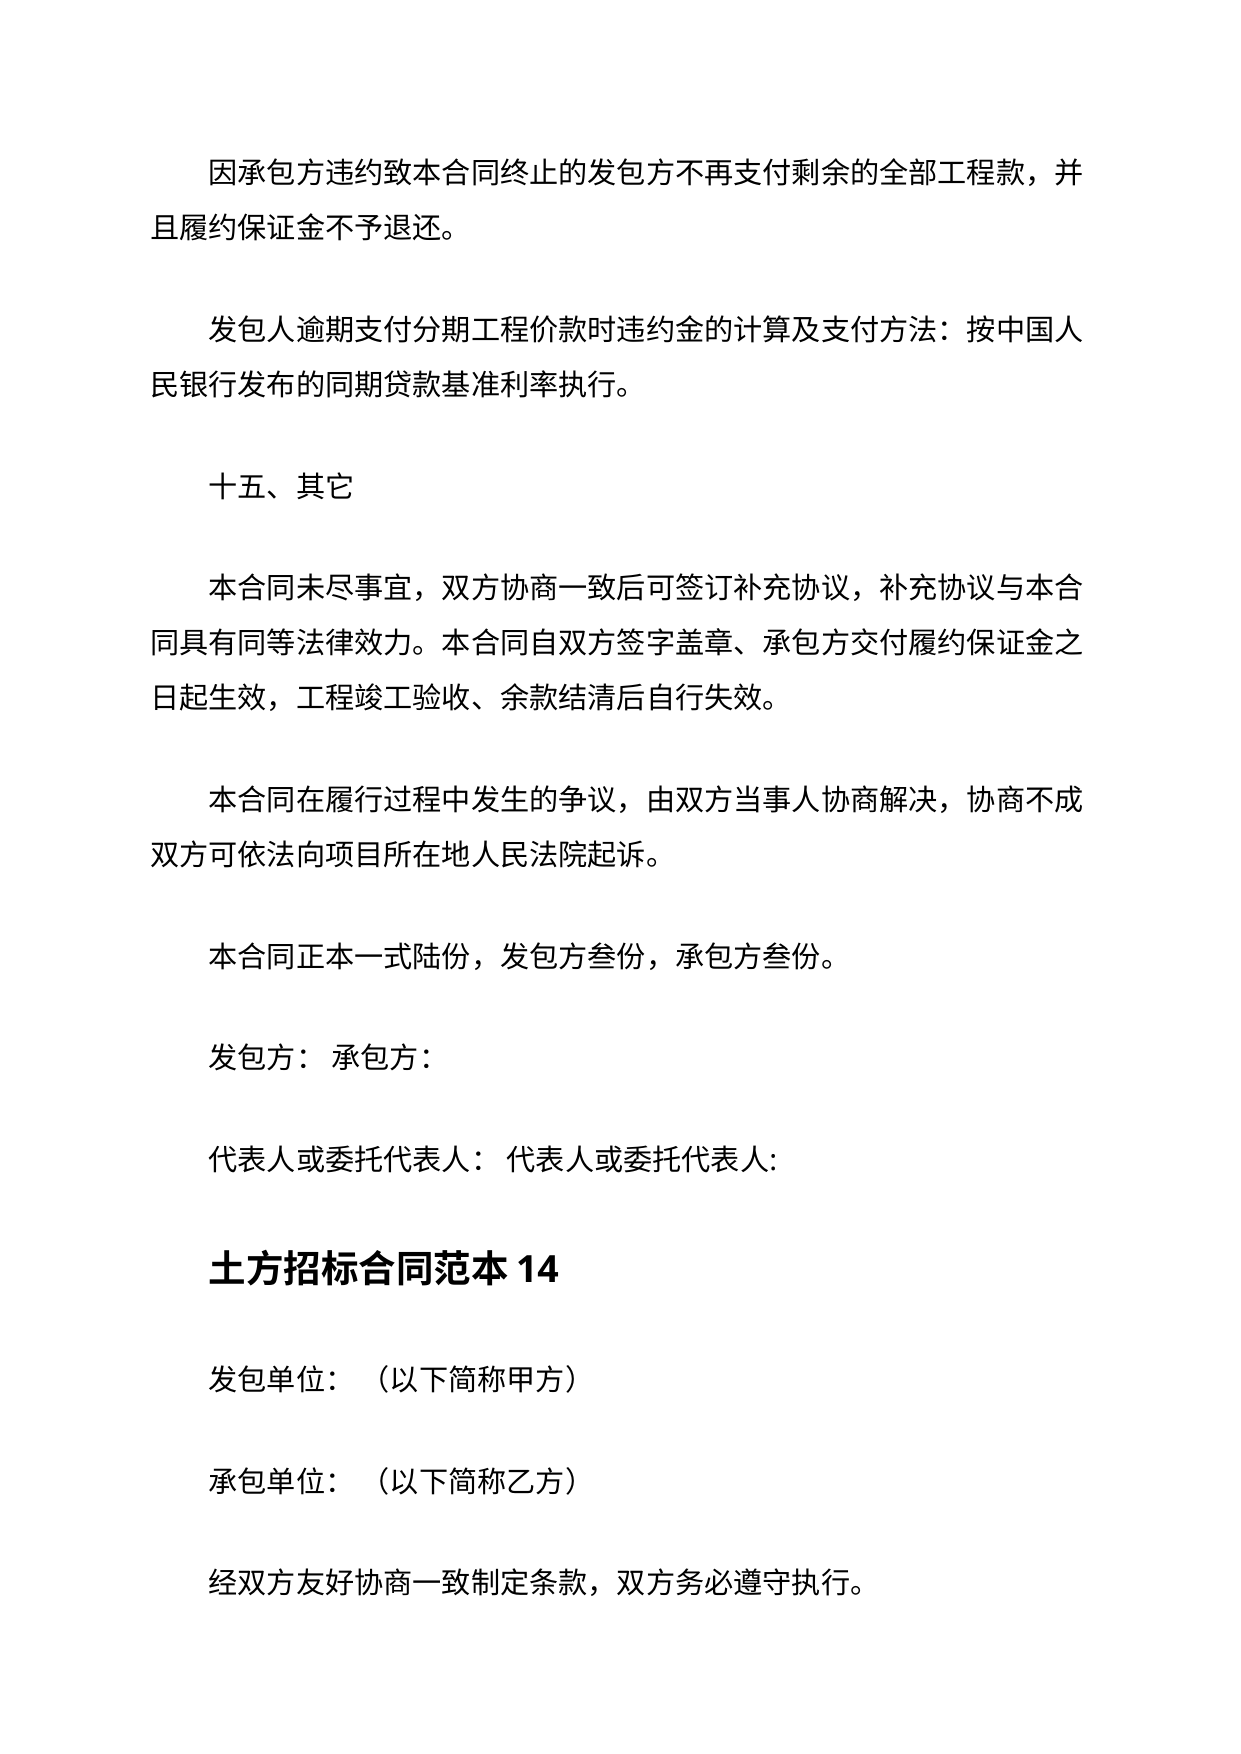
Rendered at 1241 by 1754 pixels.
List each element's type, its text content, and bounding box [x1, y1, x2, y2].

text 本合同未尽事宜，双方协商一致后可签订补充协议，补充协议与本合同具有同等法律效力。本合同自双方签字盖章、承包方交付履约保证金之日起生效，工程竣工验收、余款结清后自行失效。 [150, 565, 1090, 717]
text 因承包方违约致本合同终止的发包方不再支付剩余的全部工程款，并且履约保证金不予退还。 [150, 150, 1090, 247]
text 承包单位： （以下简称乙方） [150, 1458, 1090, 1501]
text 本合同正本一式陆份，发包方叁份，承包方叁份。 [150, 933, 1090, 976]
text 发包方： 承包方： [150, 1035, 1090, 1077]
text 代表人或委托代表人： 代表人或委托代表人: [150, 1137, 1090, 1179]
text 发包单位： （以下简称甲方） [150, 1356, 1090, 1399]
text 土方招标合同范本14 [150, 1239, 1090, 1293]
text 经双方友好协商一致制定条款，双方务必遵守执行。 [150, 1560, 1090, 1602]
text 本合同在履行过程中发生的争议，由双方当事人协商解决，协商不成双方可依法向项目所在地人民法院起诉。 [150, 777, 1090, 874]
text 发包人逾期支付分期工程价款时违约金的计算及支付方法：按中国人民银行发布的同期贷款基准利率执行。 [150, 307, 1090, 404]
text 十五、其它 [150, 463, 1090, 506]
